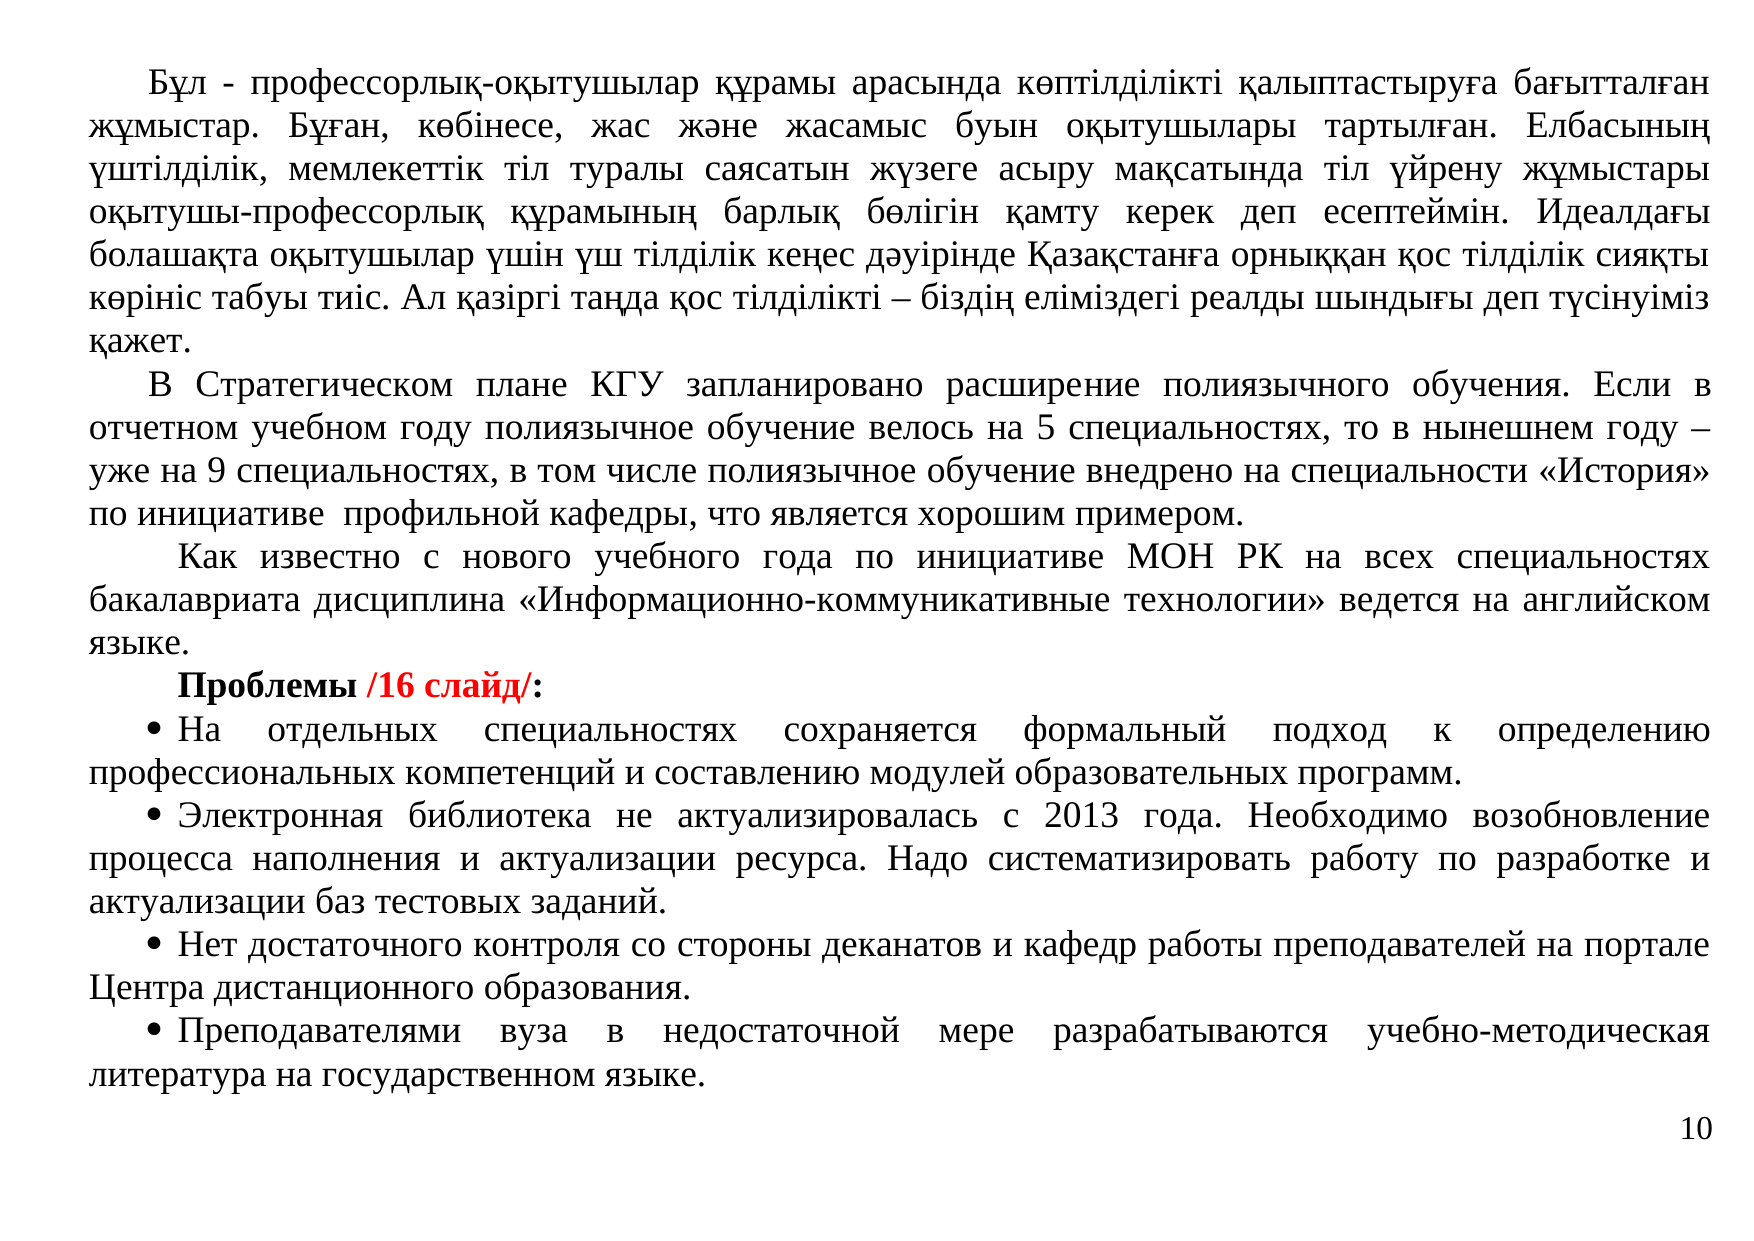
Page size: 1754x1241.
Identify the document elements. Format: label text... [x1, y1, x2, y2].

text Бұл - профессорлық-оқытушылар құрамы арасында көптілділікті қалыптастыруға бағытталған жұмыстар. Бұған, көбінесе, жас және жасамыс буын оқытушылары тартылған. Елбасының үштілділік, мемлекеттік тіл туралы саясатын жүзеге асыру мақсатында тіл үйрену жұмыстары оқытушы-профессорлық құрамының барлық бөлігін қамту керек деп есептеймін. Идеалдағы болашақта оқытушылар үшін үш тілділік кеңес дәуірінде Қазақстанға орныққан қос тілділік сияқты көрініс табуы тиіс. Ал қазіргі таңда қос тілділікті – біздің еліміздегі реалды шындығы деп түсінуіміз қажет. [89, 59, 1713, 361]
text Проблемы /16 слайд/: [89, 663, 1713, 706]
list Преподавателями вуза в недостаточной мере разрабатываются учебно-методическая литература на государственном языке. [89, 1008, 1713, 1094]
text В Стратегическом плане КГУ запланировано расширение полиязычного обучения. Если в отчетном учебном году полиязычное обучение велось на 5 специальностях, то в нынешнем году – уже на 9 специальностях, в том числе полиязычное обучение внедрено на специальности «История» по инициативе профильной кафедры, что является хорошим примером. [89, 361, 1713, 533]
list На отдельных специальностях сохраняется формальный подход к определению профессиональных компетенций и составлению модулей образовательных программ. [89, 706, 1713, 792]
list Нет достаточного контроля со стороны деканатов и кафедр работы преподавателей на портале Центра дистанционного образования. [89, 922, 1713, 1008]
text Как известно с нового учебного года по инициативе МОН РК на всех специальностях бакалавриата дисциплина «Информационно-коммуникативные технологии» ведется на английском языке. [89, 533, 1713, 663]
list Электронная библиотека не актуализировалась с 2013 года. Необходимо возобновление процесса наполнения и актуализации ресурса. Надо систематизировать работу по разработке и актуализации баз тестовых заданий. [89, 792, 1713, 922]
